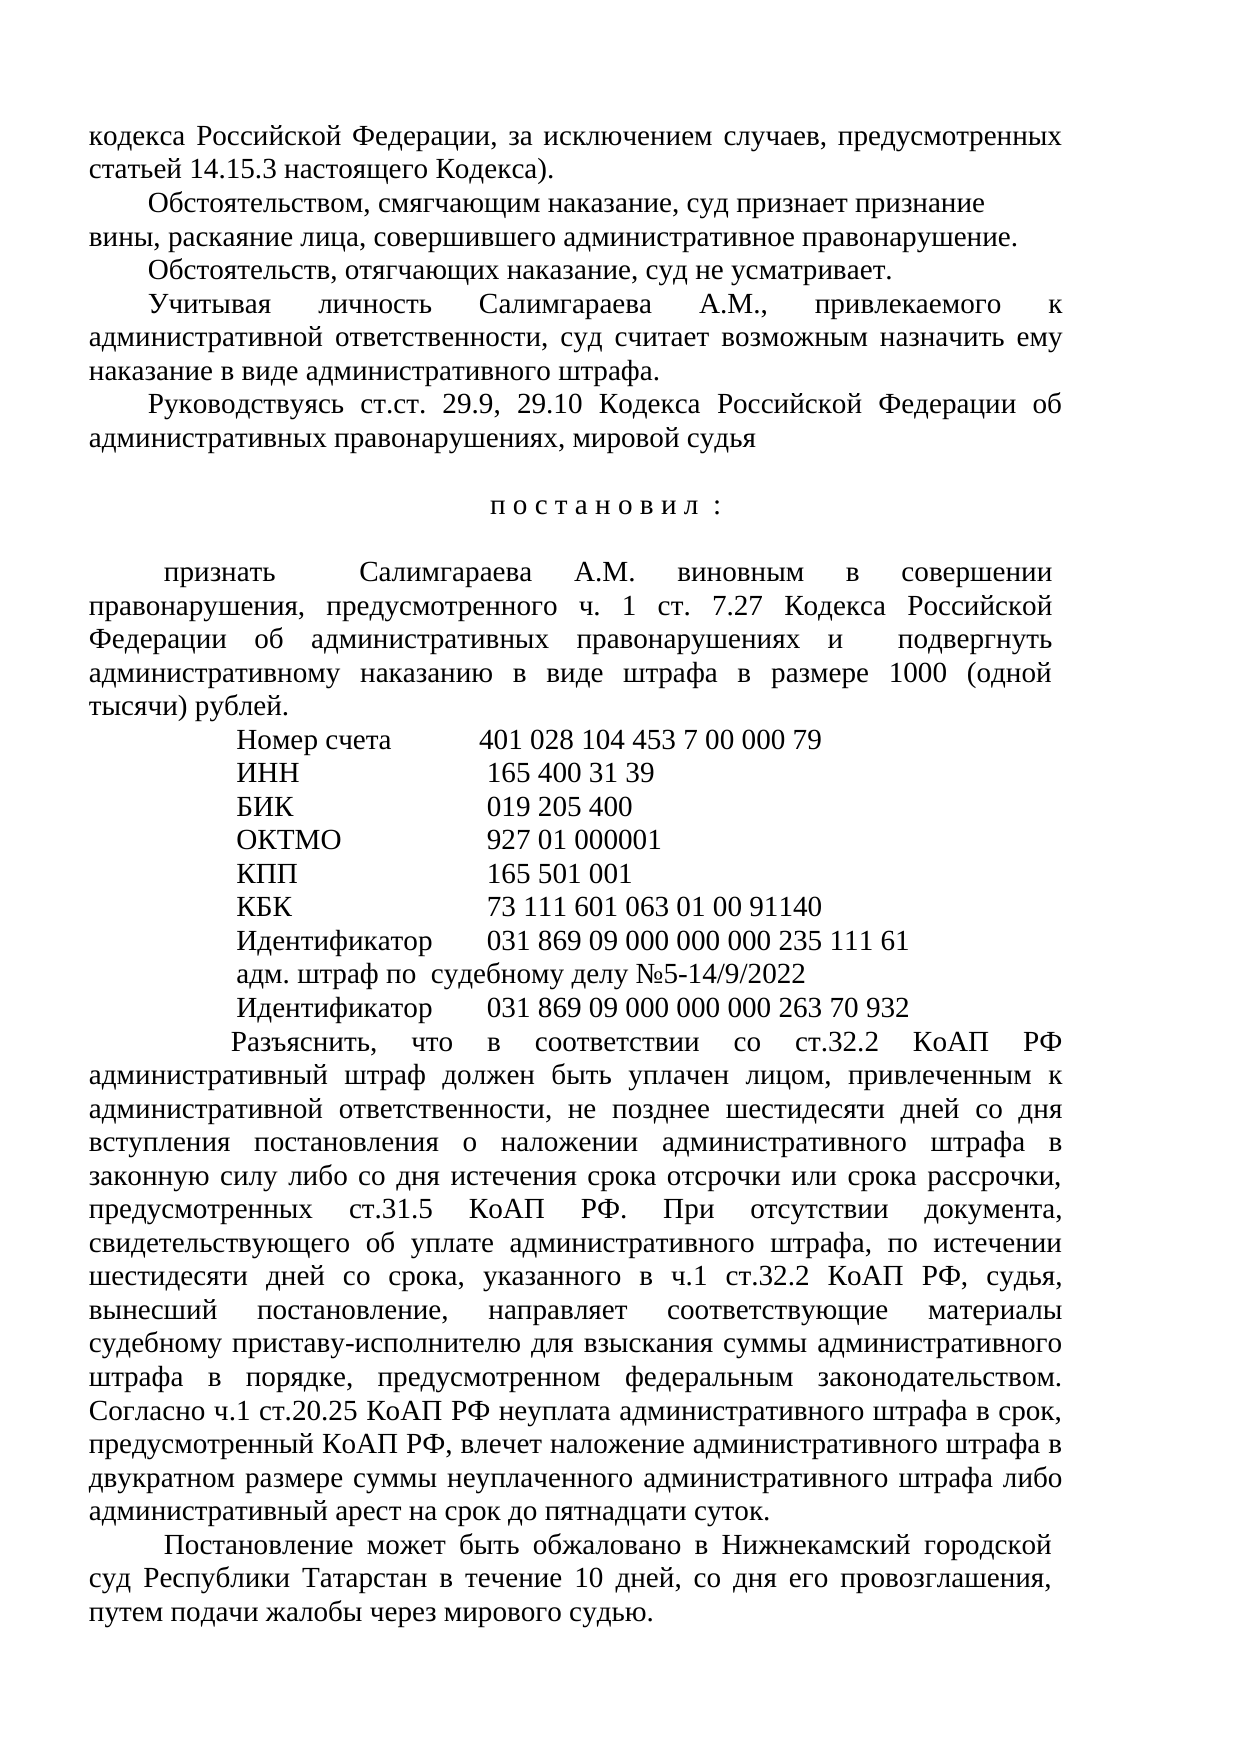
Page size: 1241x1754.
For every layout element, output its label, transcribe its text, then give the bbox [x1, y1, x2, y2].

text п о с т а н о в и л : [89, 487, 1063, 521]
text Идентификатор 031 869 09 000 000 000 263 70 932 [89, 990, 1063, 1024]
text Разъяснить, что в соответствии со ст.32.2 КоАП РФ административный штраф должен быть уплачен лицом, привлеченным к административной ответственности, не позднее шестидесяти дней со дня вступления постановления о наложении административного штрафа в законную силу либо со дня истечения срока отсрочки или срока рассрочки, предусмотренных ст.31.5 КоАП РФ. При отсутствии документа, свидетельствующего об уплате административного штрафа, по истечении шестидесяти дней со срока, указанного в ч.1 ст.32.2 КоАП РФ, судья, вынесший постановление, направляет соответствующие материалы судебному приставу-исполнителю для взыскания суммы административного штрафа в порядке, предусмотренном федеральным законодательством. Согласно ч.1 ст.20.25 КоАП РФ неуплата административного штрафа в срок, предусмотренный КоАП РФ, влечет наложение административного штрафа в двукратном размере суммы неуплаченного административного штрафа либо административный арест на срок до пятнадцати суток. [89, 1024, 1063, 1527]
text Руководствуясь ст.ст. 29.9, 29.10 Кодекса Российской Федерации об административных правонарушениях, мировой судья [89, 386, 1063, 453]
text Идентификатор 031 869 09 000 000 000 235 111 61 [89, 923, 1063, 957]
text ОКТМО 927 01 000001 [89, 822, 1063, 856]
text адм. штраф по судебному делу №5-14/9/2022 [162, 957, 1063, 990]
text КБК 73 111 601 063 01 00 91140 [89, 889, 1063, 923]
text признать Салимгараева А.М. виновным в совершении правонарушения, предусмотренного ч. 1 ст. 7.27 Кодекса Российской Федерации об административных правонарушениях и подвергнуть административному наказанию в виде штрафа в размере 1000 (одной тысячи) рублей. [89, 554, 1053, 722]
text Постановление может быть обжаловано в Нижнекамский городской суд Республики Татарстан в течение 10 дней, со дня его провозглашения, путем подачи жалобы через мирового судью. [89, 1527, 1053, 1627]
text Обстоятельством, смягчающим наказание, суд признает признание вины, раскаяние лица, совершившего административное правонарушение. [89, 185, 1063, 252]
text Учитывая личность Салимгараева А.М., привлекаемого к административной ответственности, суд считает возможным назначить ему наказание в виде административного штрафа. [89, 286, 1063, 386]
text БИК 019 205 400 [89, 789, 1063, 822]
text КПП 165 501 001 [89, 856, 1063, 889]
text Номер счета 401 028 104 453 7 00 000 79 [162, 722, 1063, 755]
text ИНН 165 400 31 39 [89, 755, 1063, 789]
text Обстоятельств, отягчающих наказание, суд не усматривает. [89, 252, 1063, 286]
